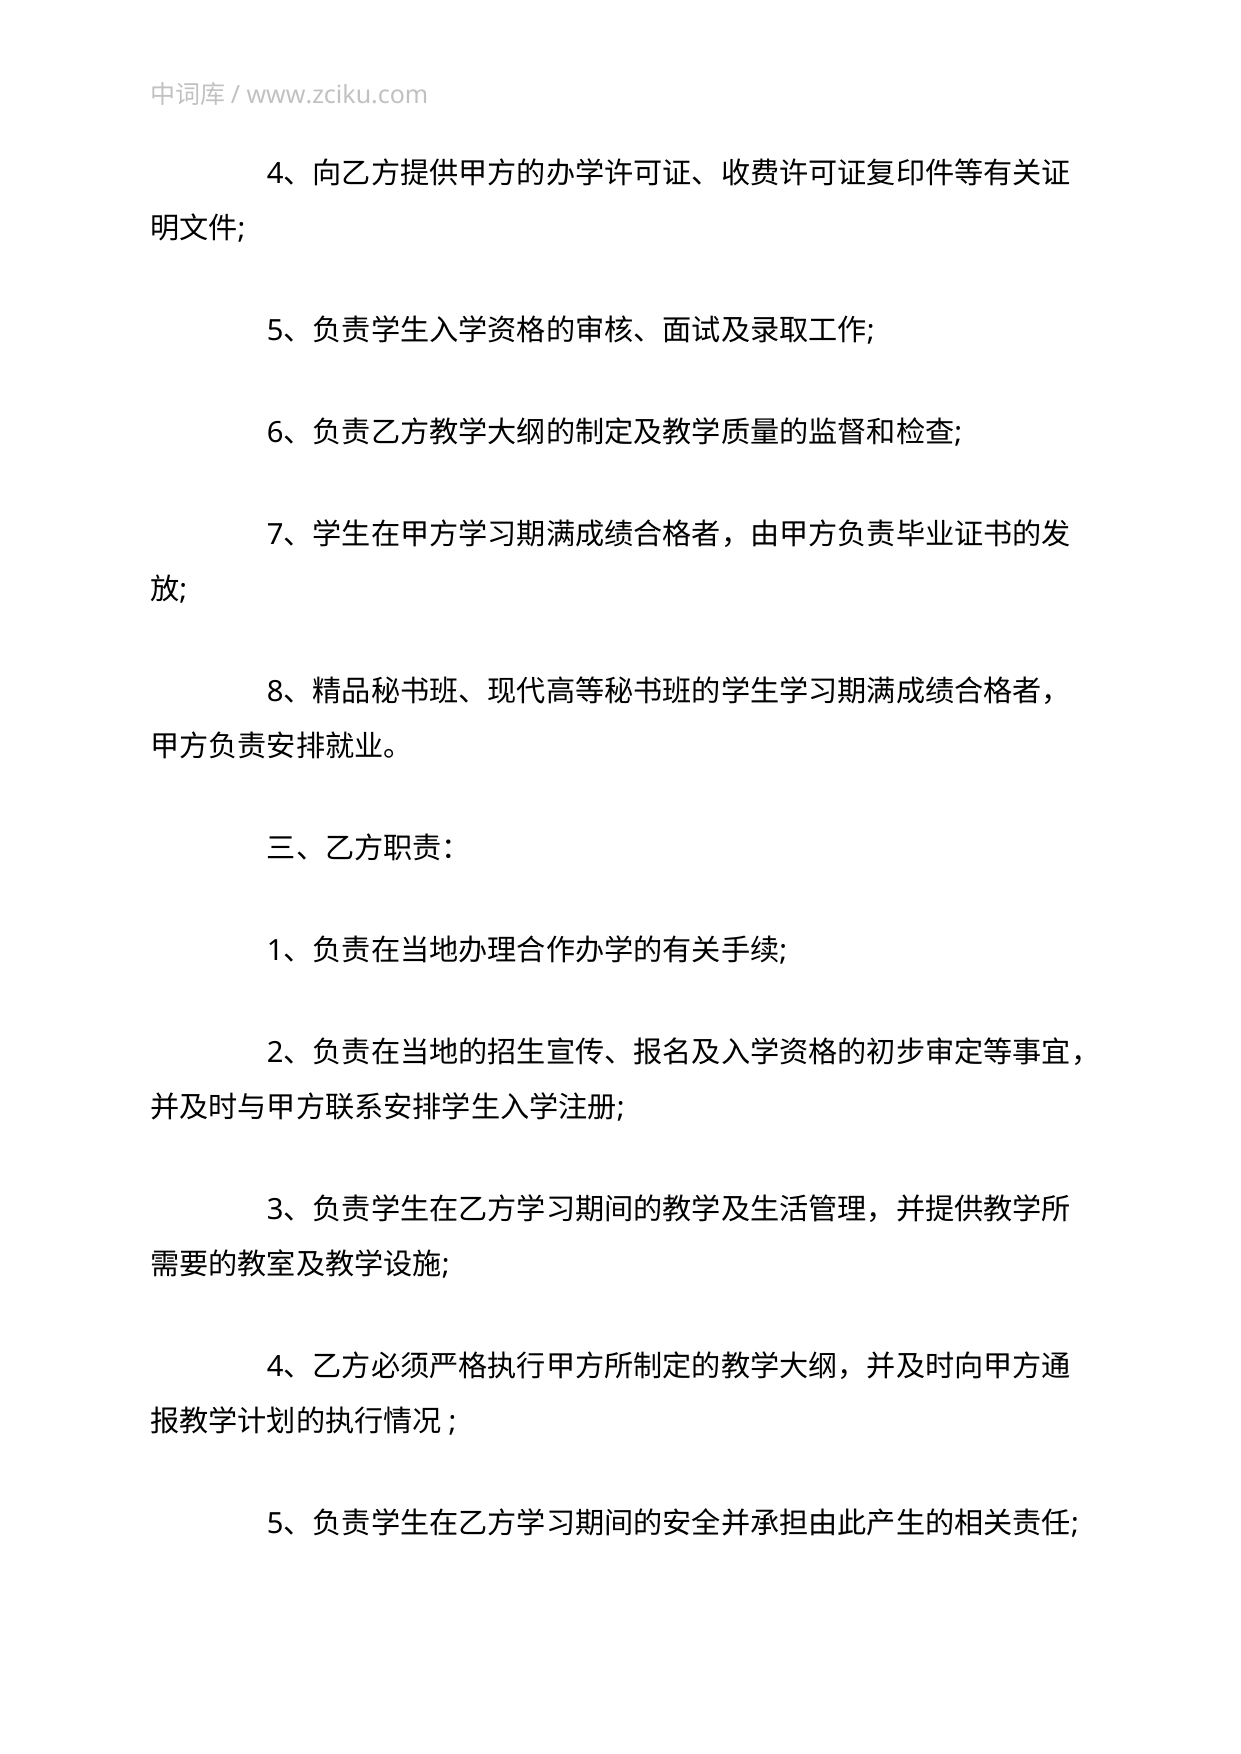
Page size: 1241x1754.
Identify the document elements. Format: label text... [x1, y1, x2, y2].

text 1、负责在当地办理合作办学的有关手续; [150, 926, 1090, 969]
text 3、负责学生在乙方学习期间的教学及生活管理，并提供教学所需要的教室及教学设施; [150, 1185, 1090, 1283]
text 5、负责学生在乙方学习期间的安全并承担由此产生的相关责任; [150, 1499, 1090, 1542]
text 4、乙方必须严格执行甲方所制定的教学大纲，并及时向甲方通报教学计划的执行情况 ; [150, 1342, 1090, 1440]
text 7、学生在甲方学习期满成绩合格者，由甲方负责毕业证书的发放; [150, 511, 1090, 608]
text 6、负责乙方教学大纲的制定及教学质量的监督和检查; [150, 409, 1090, 451]
text 8、精品秘书班、现代高等秘书班的学生学习期满成绩合格者，甲方负责安排就业。 [150, 668, 1090, 765]
text 三、乙方职责： [150, 825, 1090, 867]
text 4、向乙方提供甲方的办学许可证、收费许可证复印件等有关证明文件; [150, 150, 1090, 247]
text 5、负责学生入学资格的审核、面试及录取工作; [150, 307, 1090, 349]
text 2、负责在当地的招生宣传、报名及入学资格的初步审定等事宜，并及时与甲方联系安排学生入学注册; [150, 1028, 1090, 1126]
